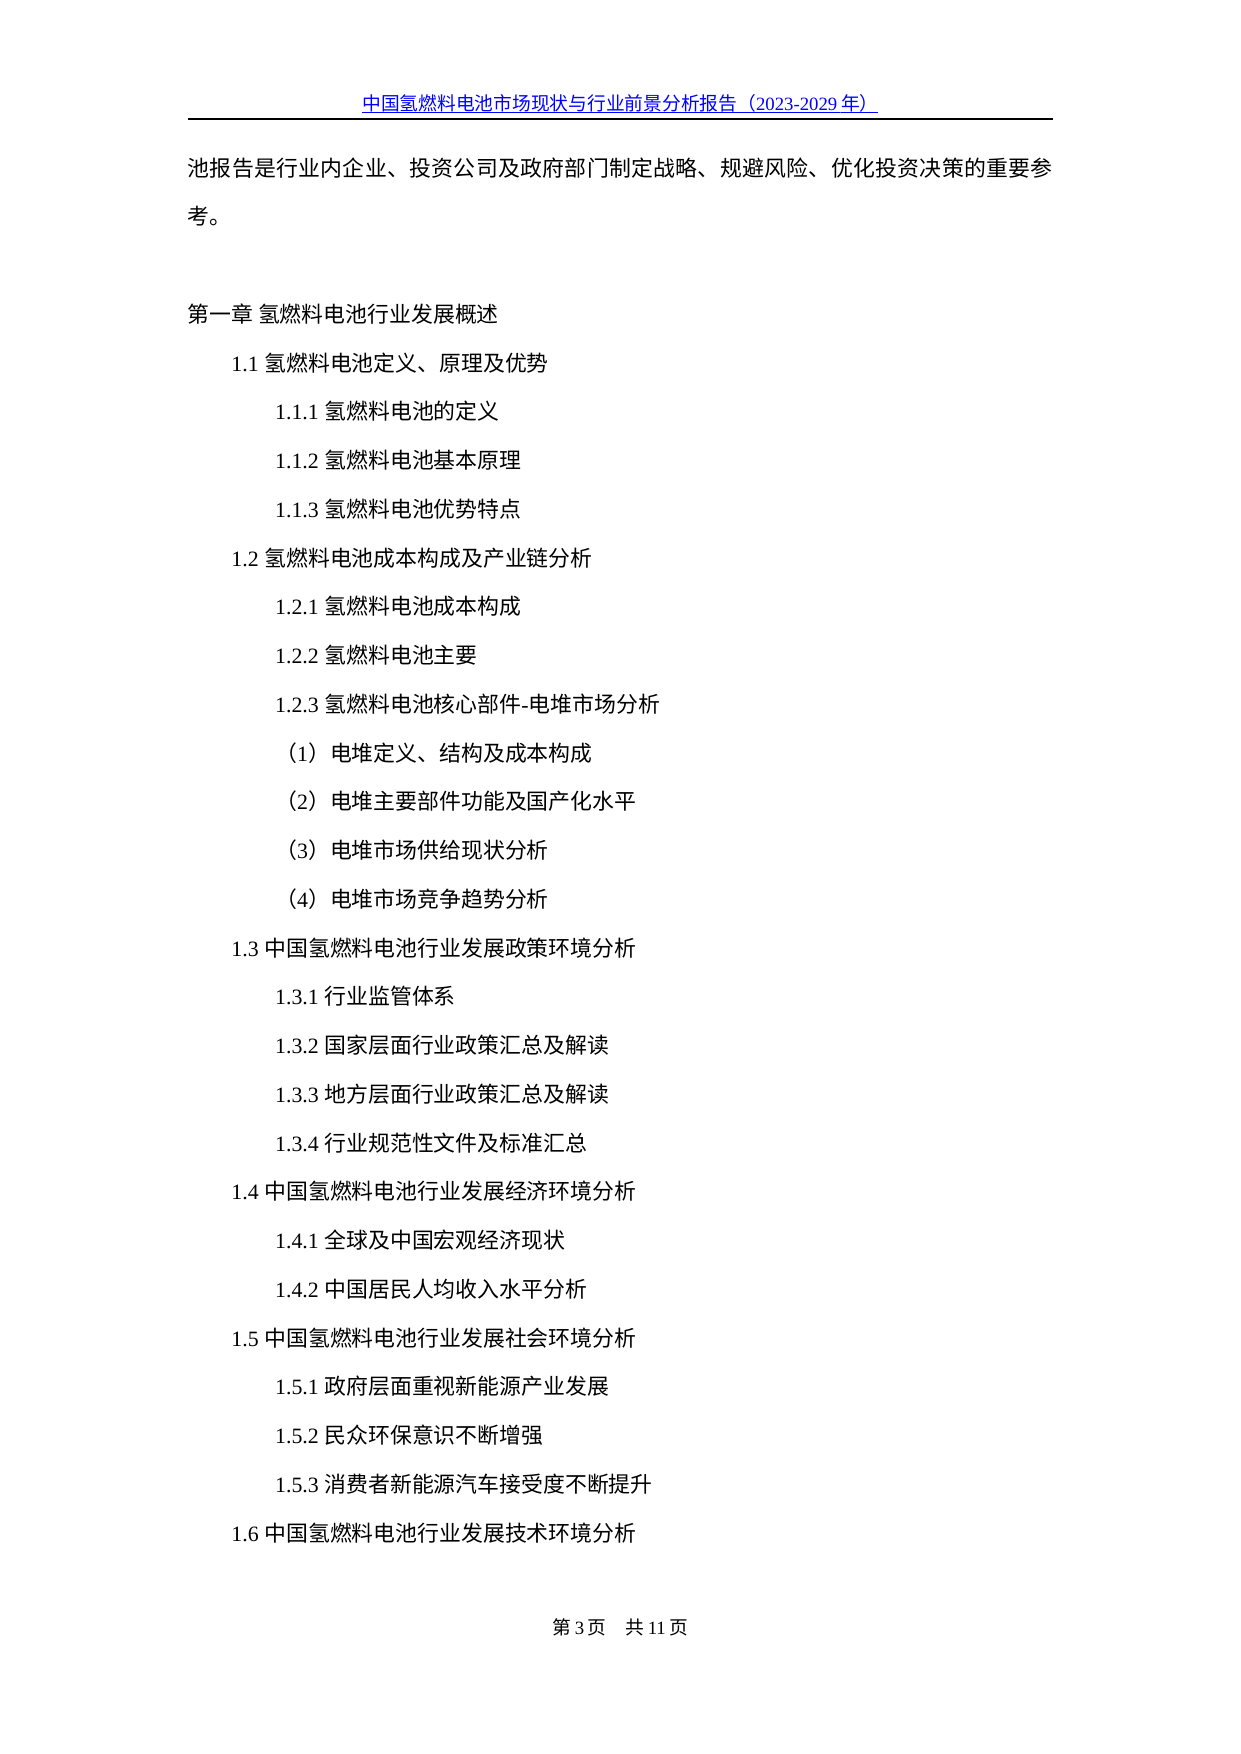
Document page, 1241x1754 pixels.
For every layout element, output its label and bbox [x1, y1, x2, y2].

text [187, 150, 1053, 1548]
